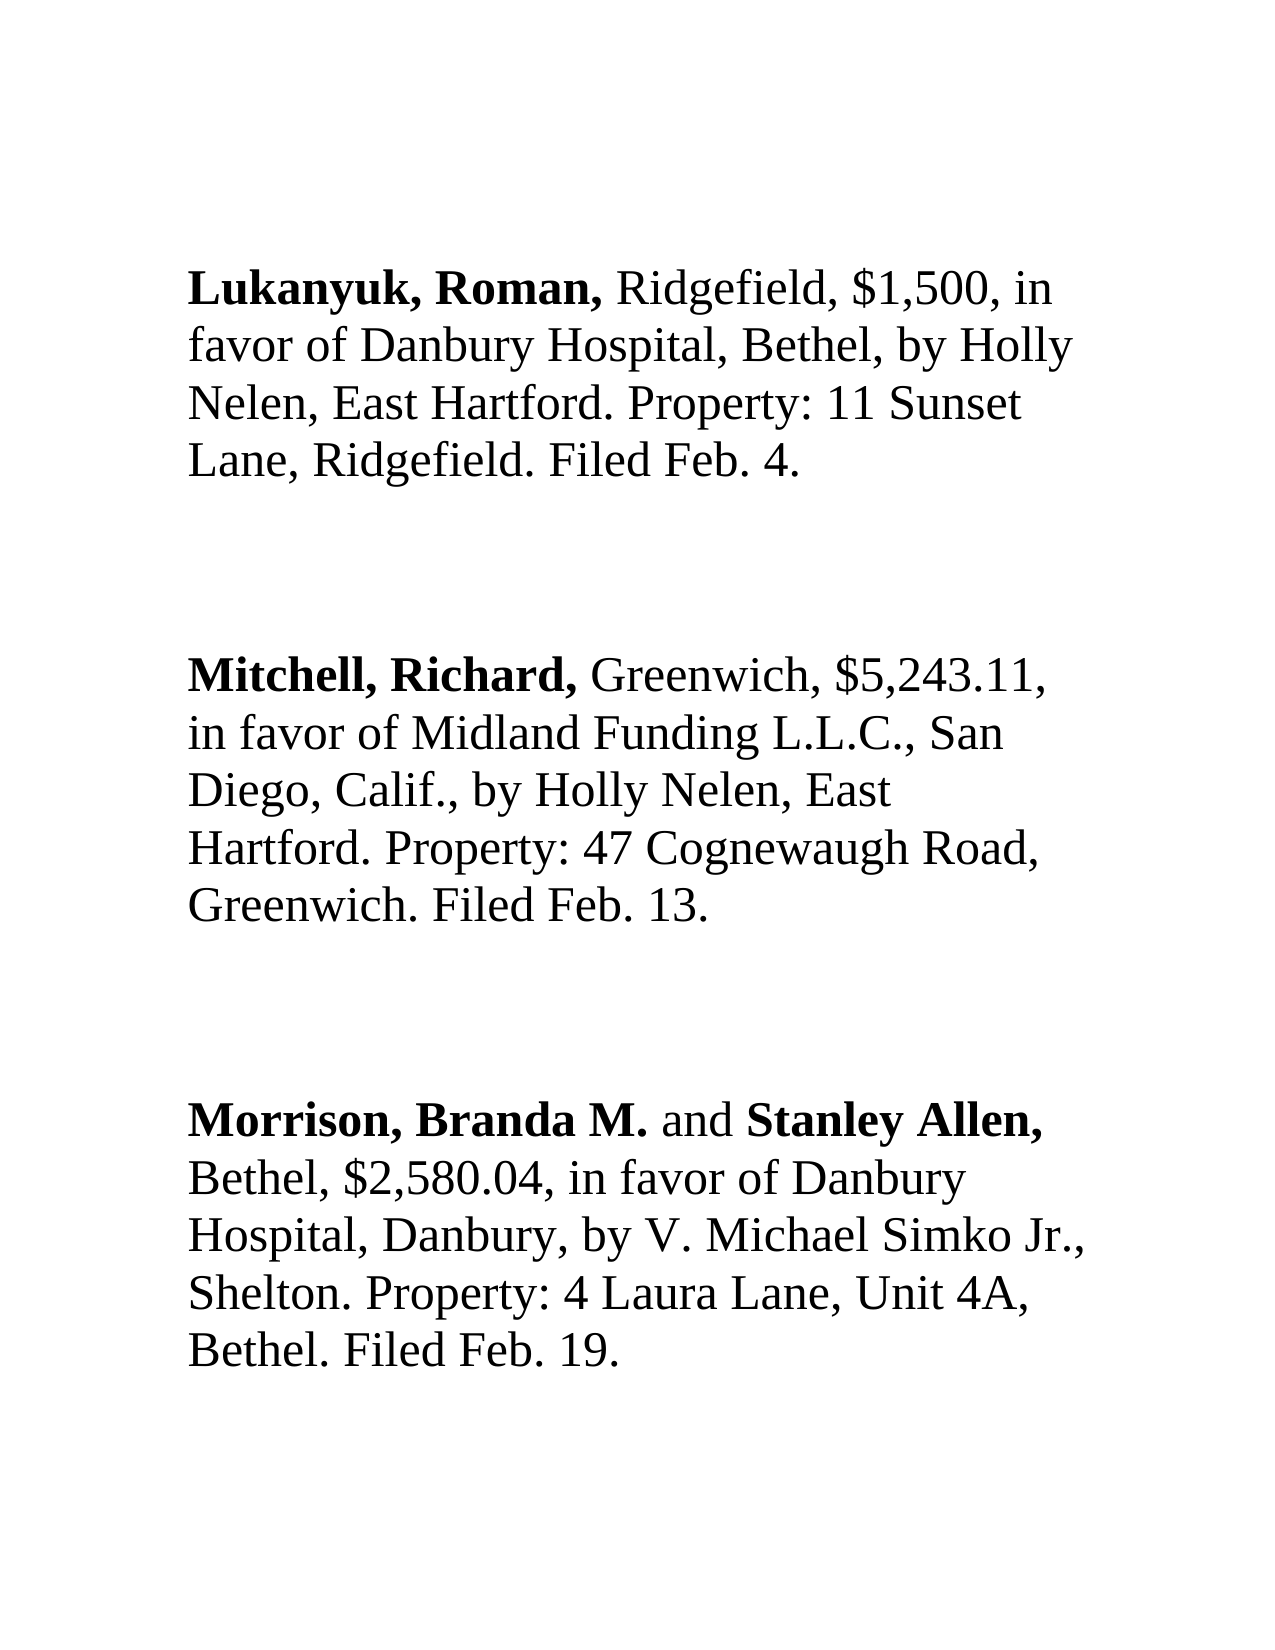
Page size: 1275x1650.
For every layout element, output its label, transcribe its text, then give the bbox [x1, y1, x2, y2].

text Mitchell, Richard, Greenwich, $5,243.11, in favor of Midland Funding L.L.C., San Diego, Calif., by Holly Nelen, East Hartford. Property: 47 Cognewaugh Road, Greenwich. Filed Feb. 13. [187, 645, 1087, 932]
text Morrison, Branda M. and Stanley Allen, Bethel, $2,580.04, in favor of Danbury Hospital, Danbury, by V. Michael Simko Jr., Shelton. Property: 4 Laura Lane, Unit 4A, Bethel. Filed Feb. 19. [187, 1090, 1087, 1377]
text Lukanyuk, Roman, Ridgefield, $1,500, in favor of Danbury Hospital, Bethel, by Holly Nelen, East Hartford. Property: 11 Sunset Lane, Ridgefield. Filed Feb. 4. [187, 257, 1087, 487]
